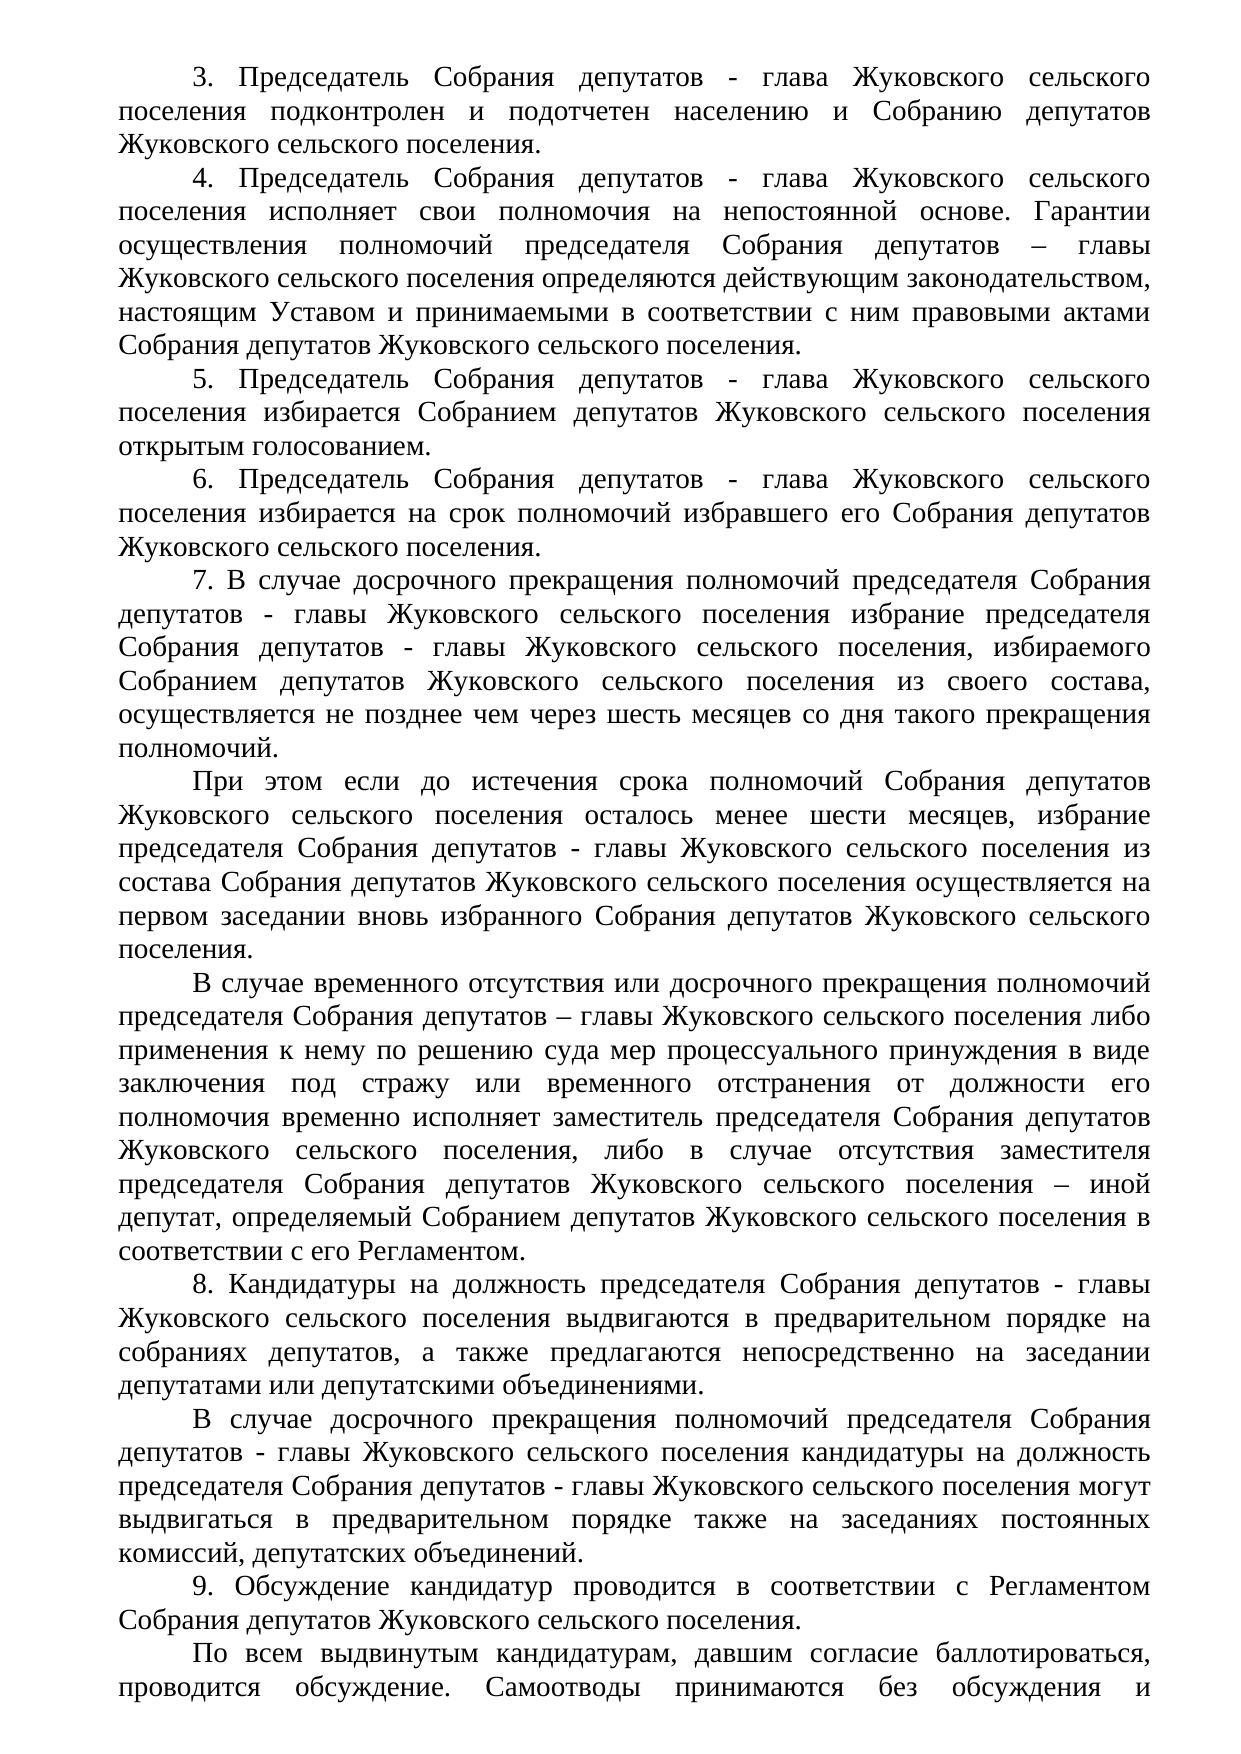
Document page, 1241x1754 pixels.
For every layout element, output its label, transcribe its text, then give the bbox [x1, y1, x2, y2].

text В случае временного отсутствия или досрочного прекращения полномочий председателя Собрания депутатов – главы Жуковского сельского поселения либо применения к нему по решению суда мер процессуального принуждения в виде заключения под стражу или временного отстранения от должности его полномочия временно исполняет заместитель председателя Собрания депутатов Жуковского сельского поселения, либо в случае отсутствия заместителя председателя Собрания депутатов Жуковского сельского поселения – иной депутат, определяемый Собранием депутатов Жуковского сельского поселения в соответствии с его Регламентом. [118, 965, 1152, 1267]
text 4. Председатель Собрания депутатов - глава Жуковского сельского поселения исполняет свои полномочия на непостоянной основе. Гарантии осуществления полномочий председателя Собрания депутатов – главы Жуковского сельского поселения определяются действующим законодательством, настоящим Уставом и принимаемыми в соответствии с ним правовыми актами Собрания депутатов Жуковского сельского поселения. [118, 160, 1152, 361]
text 5. Председатель Собрания депутатов - глава Жуковского сельского поселения избирается Собранием депутатов Жуковского сельского поселения открытым голосованием. [118, 361, 1152, 462]
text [118, 1636, 1152, 1703]
text 7. В случае досрочного прекращения полномочий председателя Собрания депутатов - главы Жуковского сельского поселения избрание председателя Собрания депутатов - главы Жуковского сельского поселения, избираемого Собранием депутатов Жуковского сельского поселения из своего состава, осуществляется не позднее чем через шесть месяцев со дня такого прекращения полномочий. [118, 562, 1152, 763]
text 9. Обсуждение кандидатур проводится в соответствии с Регламентом Собрания депутатов Жуковского сельского поселения. [118, 1568, 1152, 1636]
text При этом если до истечения срока полномочий Собрания депутатов Жуковского сельского поселения осталось менее шести месяцев, избрание председателя Собрания депутатов - главы Жуковского сельского поселения из состава Собрания депутатов Жуковского сельского поселения осуществляется на первом заседании вновь избранного Собрания депутатов Жуковского сельского поселения. [118, 763, 1152, 965]
text 3. Председатель Собрания депутатов - глава Жуковского сельского поселения подконтролен и подотчетен населению и Собранию депутатов Жуковского сельского поселения. [118, 59, 1152, 160]
text В случае досрочного прекращения полномочий председателя Собрания депутатов - главы Жуковского сельского поселения кандидатуры на должность председателя Собрания депутатов - главы Жуковского сельского поселения могут выдвигаться в предварительном порядке также на заседаниях постоянных комиссий, депутатских объединений. [118, 1401, 1152, 1568]
text 6. Председатель Собрания депутатов - глава Жуковского сельского поселения избирается на срок полномочий избравшего его Собрания депутатов Жуковского сельского поселения. [118, 462, 1152, 562]
text 8. Кандидатуры на должность председателя Собрания депутатов - главы Жуковского сельского поселения выдвигаются в предварительном порядке на собраниях депутатов, а также предлагаются непосредственно на заседании депутатами или депутатскими объединениями. [118, 1267, 1152, 1401]
